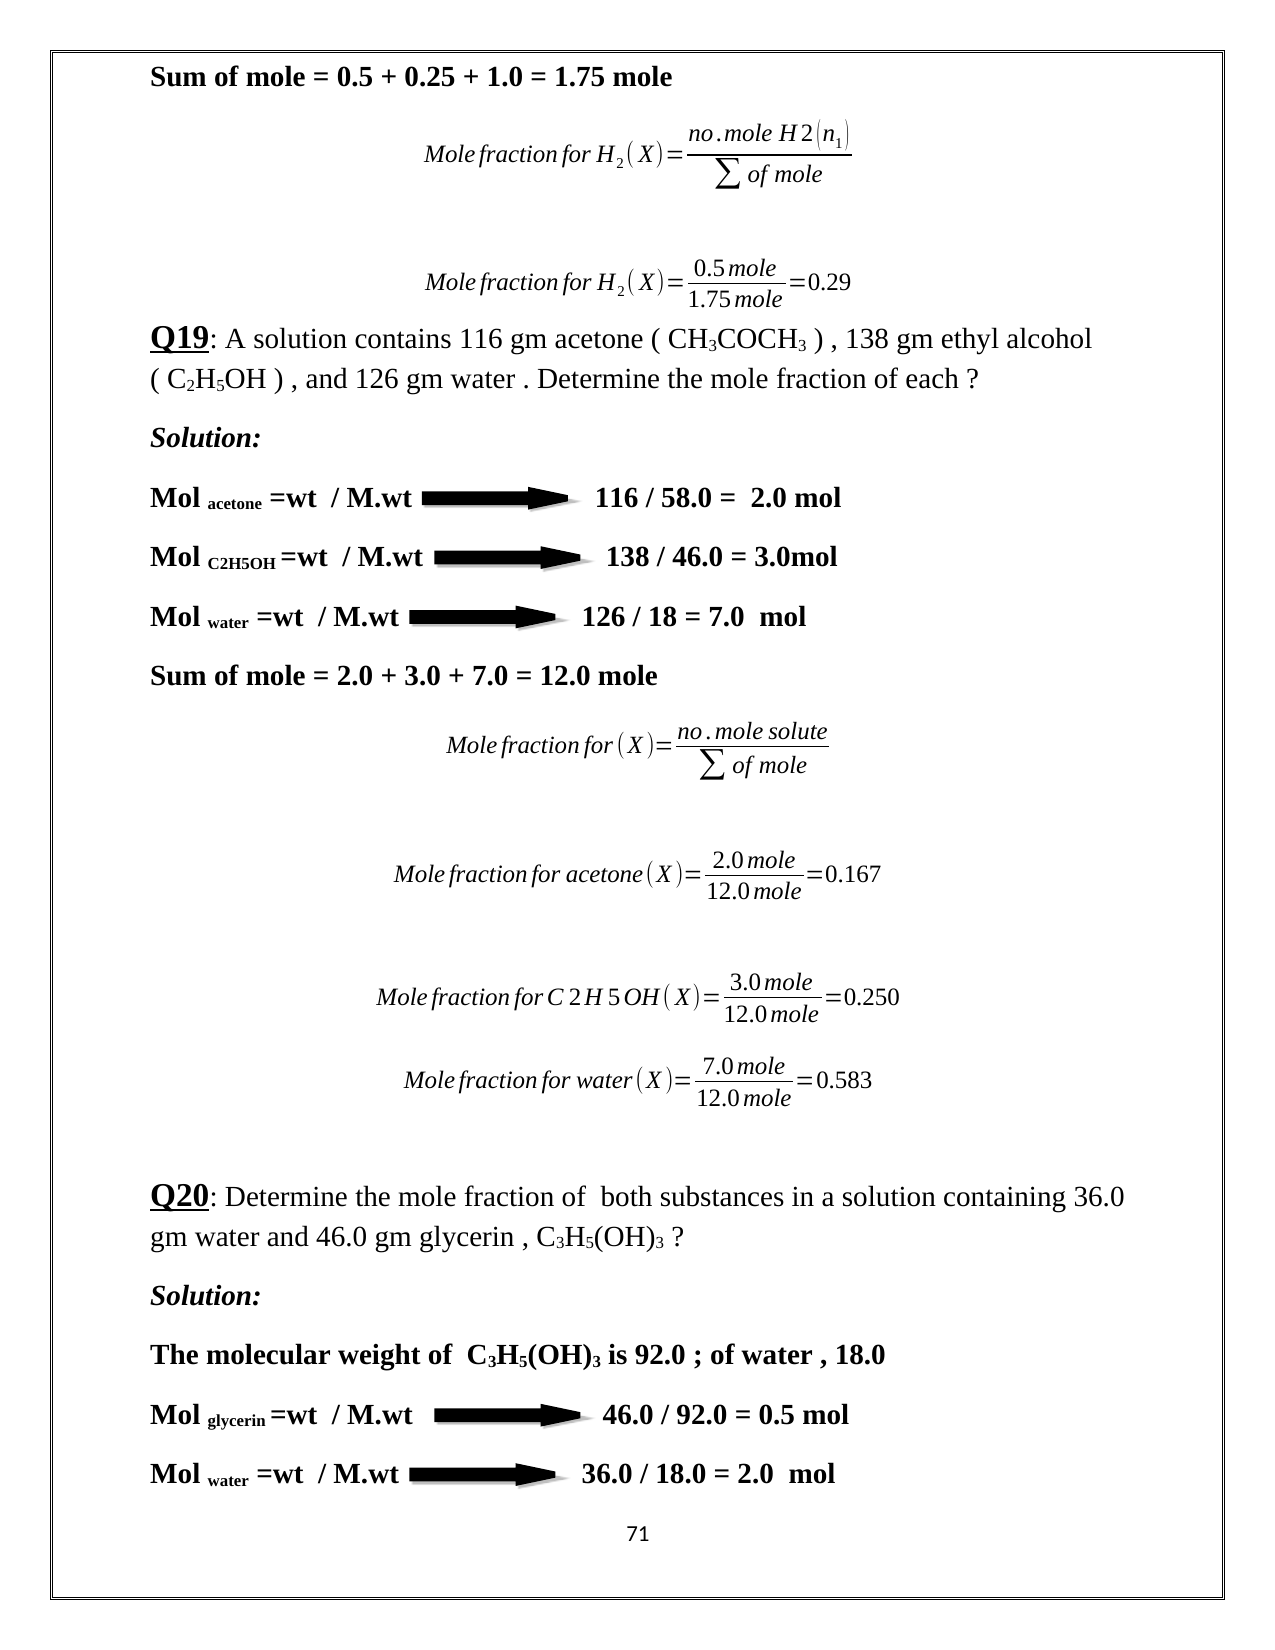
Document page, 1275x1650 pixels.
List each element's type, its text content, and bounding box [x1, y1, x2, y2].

text Solution: [150, 1278, 1125, 1312]
text Solution: [150, 421, 1125, 454]
text Mol water =wt / M.wt 36.0 / 18.0 = 2.0 mol [150, 1456, 1125, 1490]
text Sum of mole = 2.0 + 3.0 + 7.0 = 12.0 mole [150, 658, 1125, 692]
text The molecular weight of C3H5(OH)3 is 92.0 ; of water , 18.0 [150, 1337, 1125, 1371]
text Sum of mole = 0.5 + 0.25 + 1.0 = 1.75 mole [150, 59, 1125, 93]
text Mol C2H5OH =wt / M.wt 138 / 46.0 = 3.0mol [150, 539, 1125, 573]
text Q19: A solution contains 116 gm acetone ( CH3COCH3 ) , 138 gm ethyl alcohol ( C2H5OH ) , and 126 gm water . Determine the mole fraction of each ? [150, 318, 1125, 395]
text Q20: Determine the mole fraction of both substances in a solution containing 36.0 gm water and 46.0 gm glycerin , C3H5(OH)3 ? [150, 1175, 1125, 1252]
text Mol acetone =wt / M.wt 116 / 58.0 = 2.0 mol [150, 480, 1125, 513]
text Mol glycerin =wt / M.wt 46.0 / 92.0 = 0.5 mol [150, 1397, 1125, 1430]
text Mol water =wt / M.wt 126 / 18 = 7.0 mol [150, 599, 1125, 632]
